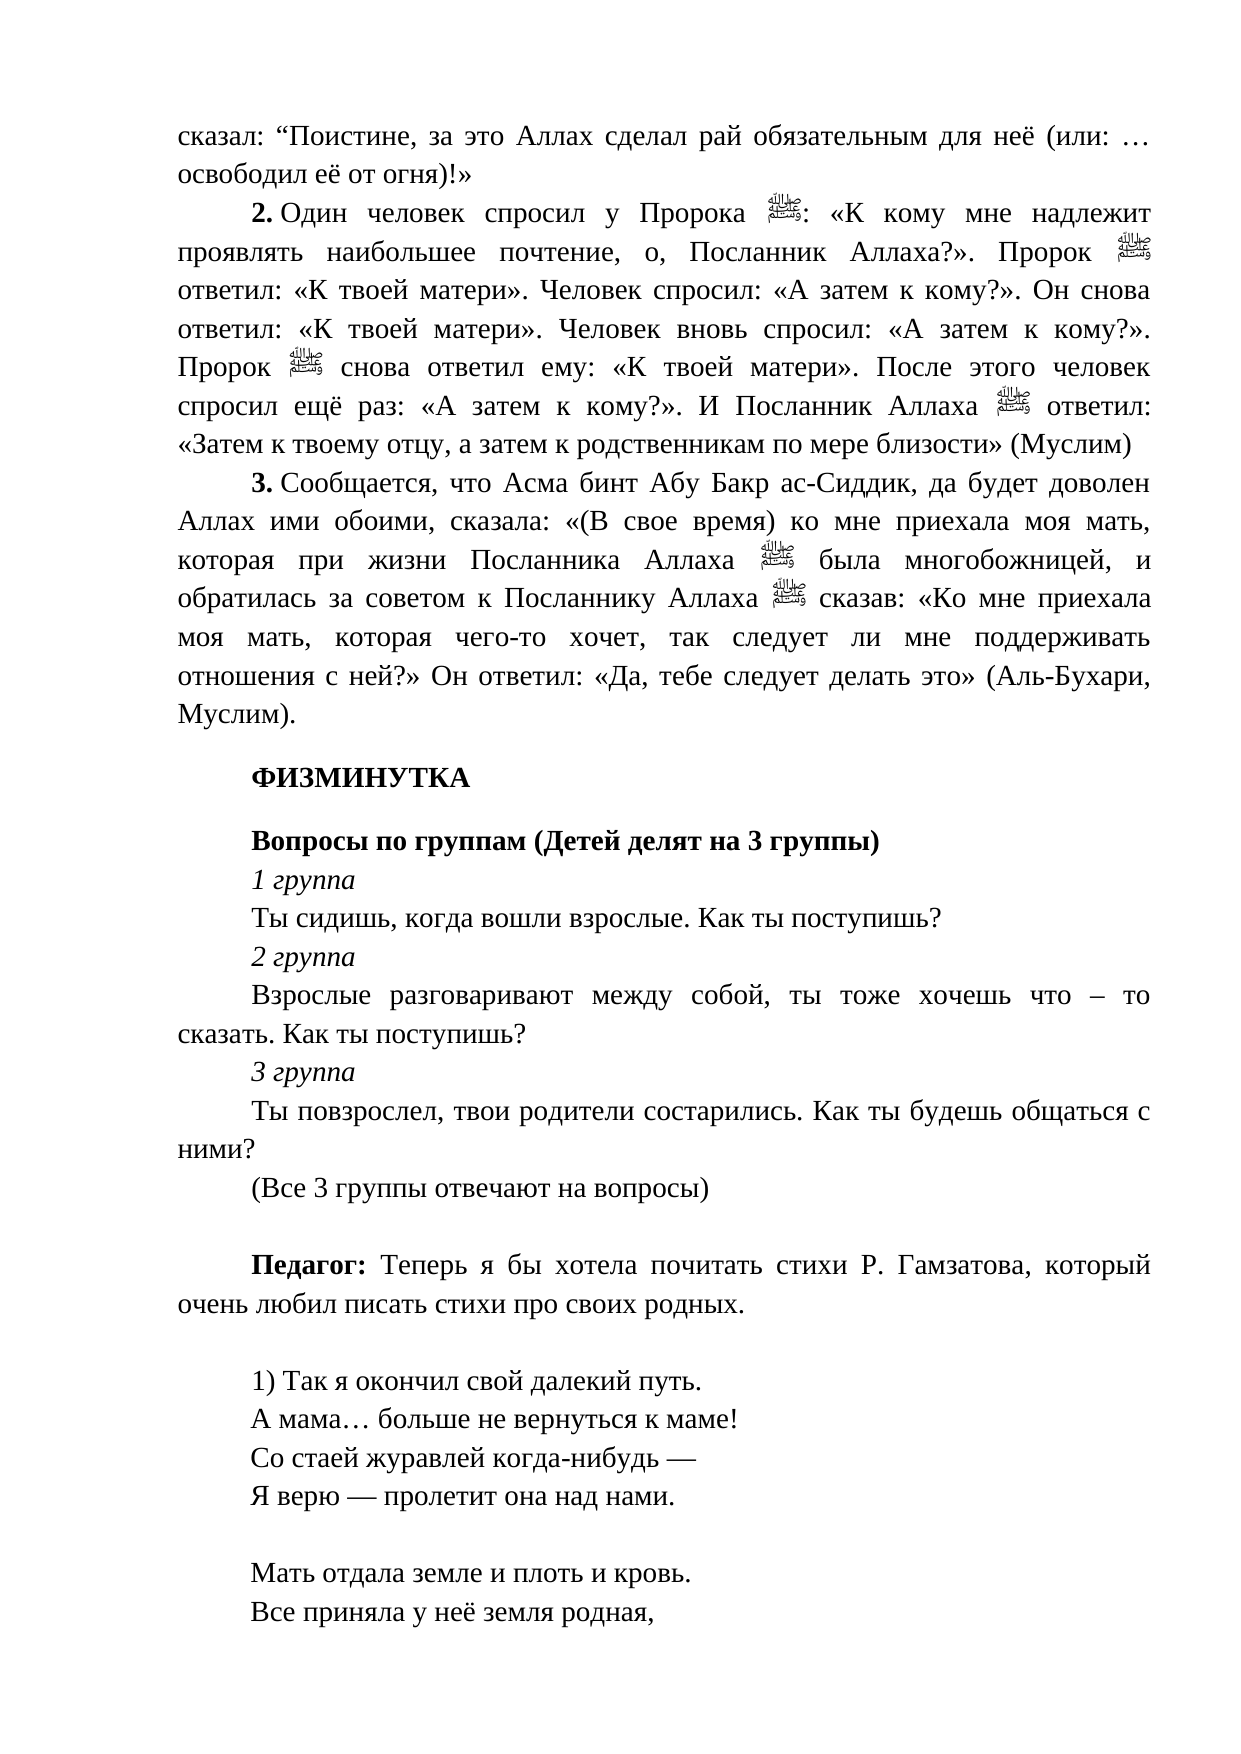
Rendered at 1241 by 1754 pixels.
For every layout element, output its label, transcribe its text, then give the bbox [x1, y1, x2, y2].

text 1 группа [177, 862, 1152, 895]
text 3. Сообщается, что Асма бинт Абу Бакр ас-Сиддик, да будет доволен Аллах ими обоими, сказала: «(В свое время) ко мне приехала моя мать, которая при жизни Посланника Аллаха ﷺ была многобожницей, и обратилась за советом к Посланнику Аллаха ﷺ сказав: «Ко мне приехала моя мать, которая чего-то хочет, так следует ли мне поддерживать отношения с ней?» Он ответил: «Да, тебе следует делать это» (Аль-Бухари, Муслим). [177, 465, 1152, 730]
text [177, 118, 1152, 190]
text 1) Так я окончил свой далекий путь. А мама… больше не вернуться к маме! Со стаей журавлей когда-нибудь — Я верю — пролетит она над нами. [177, 1363, 1152, 1512]
text 3 группа [177, 1054, 1152, 1088]
text ФИЗМИНУТКА [177, 760, 1152, 793]
text 2. Один человек спросил у Пророка ﷺ: «К кому мне надлежит проявлять наибольшее почтение, о, Посланник Аллаха?». Пророк ﷺ ответил: «К твоей матери». Человек спросил: «А затем к кому?». Он снова ответил: «К твоей матери». Человек вновь спросил: «А затем к кому?». Пророк ﷺ снова ответил ему: «К твоей матери». После этого человек спросил ещё раз: «А затем к кому?». И Посланник Аллаха ﷺ ответил: «Затем к твоему отцу, а затем к родственникам по мере близости» (Муслим) [177, 195, 1152, 460]
text 2 группа [177, 939, 1152, 972]
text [177, 1517, 1152, 1628]
text (Все 3 группы отвечают на вопросы) [177, 1170, 1152, 1204]
text Ты повзрослел, твои родители состарились. Как ты будешь общаться с ними? [177, 1093, 1152, 1165]
text Ты сидишь, когда вошли взрослые. Как ты поступишь? [177, 900, 1152, 934]
text Взрослые разговаривают между собой, ты тоже хочешь что – то сказать. Как ты поступишь? [177, 977, 1152, 1049]
text Вопросы по группам (Детей делят на 3 группы) [177, 823, 1152, 857]
text Педагог: Теперь я бы хотела почитать стихи Р. Гамзатова, который очень любил писать стихи про своих родных. [177, 1247, 1152, 1319]
